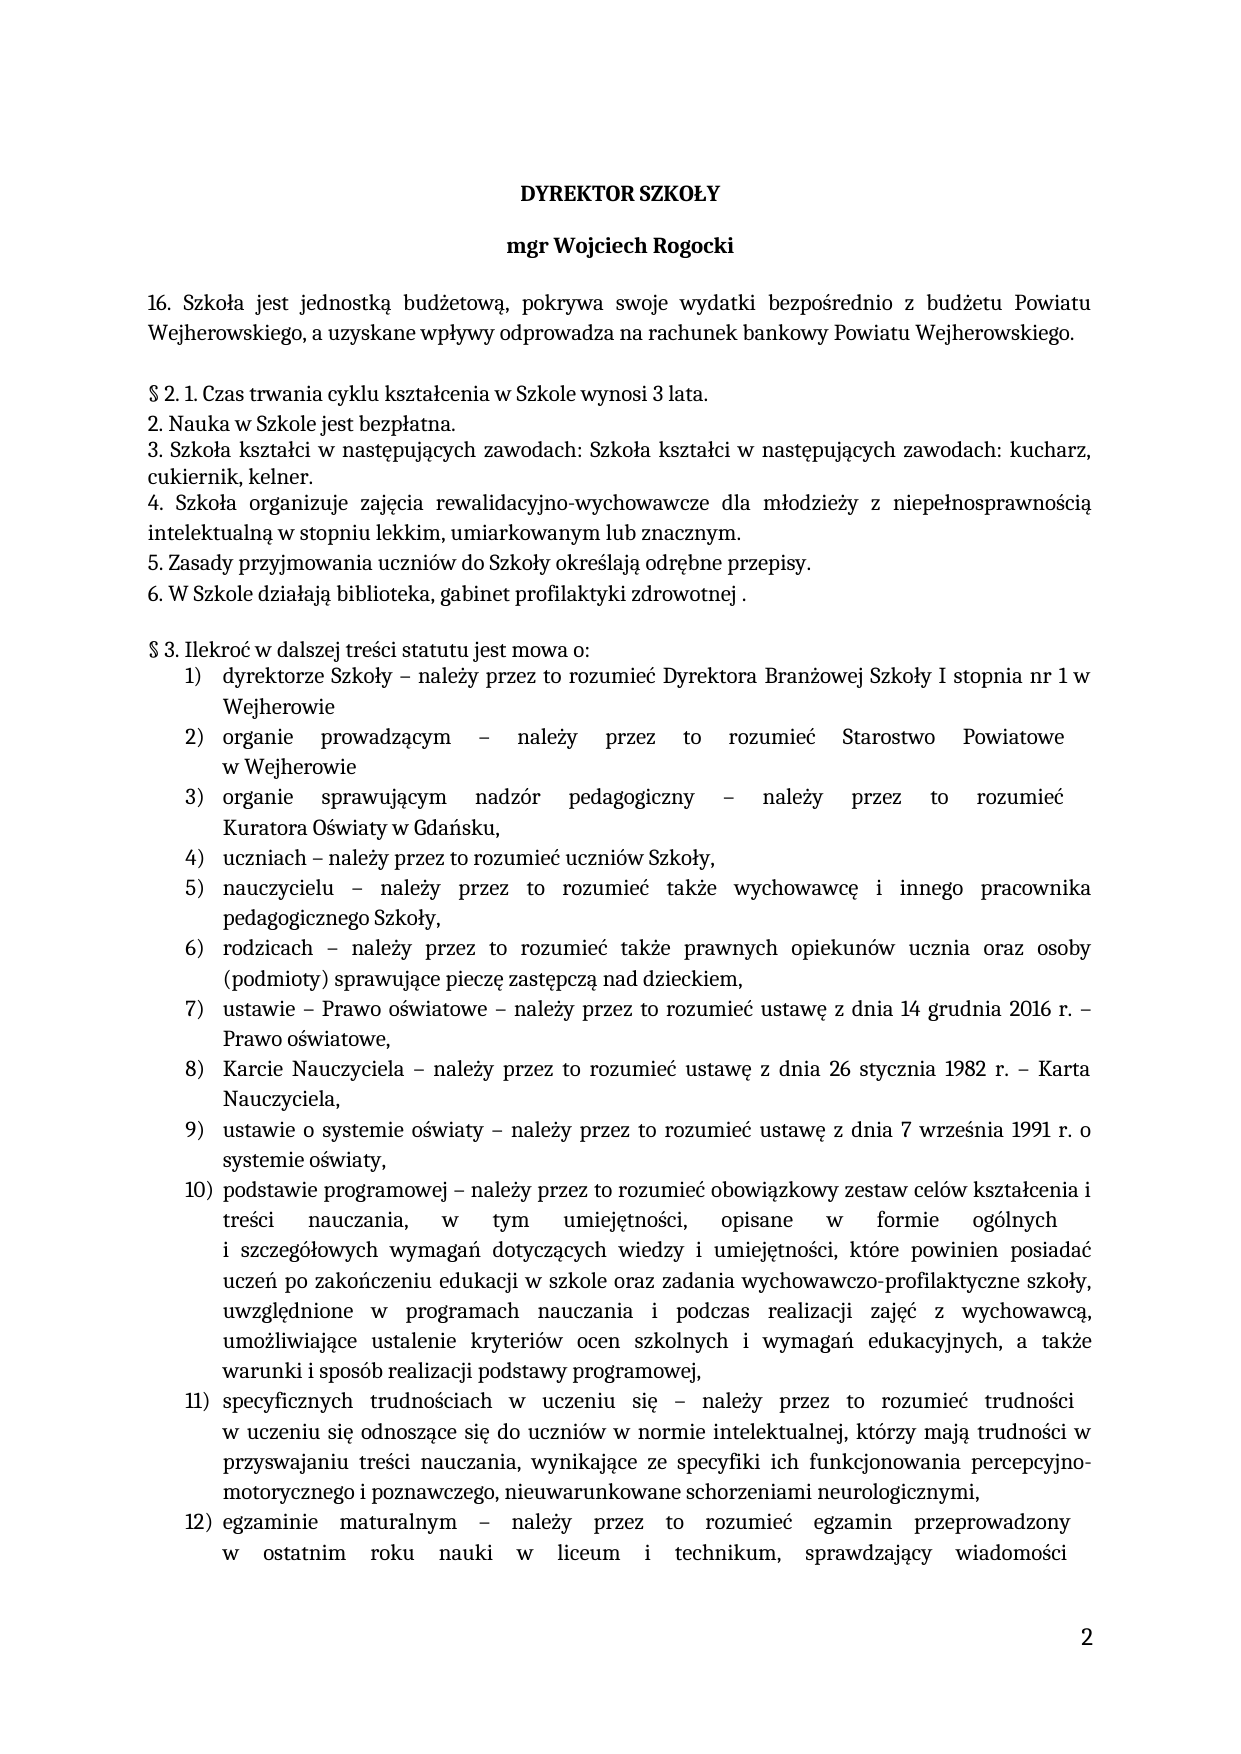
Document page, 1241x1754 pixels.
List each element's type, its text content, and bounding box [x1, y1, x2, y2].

text 5. Zasady przyjmowania uczniów do Szkoły określają odrębne przepisy. [148, 550, 1093, 577]
text 3. Szkoła kształci w następujących zawodach: Szkoła kształci w następujących zawodach: kucharz, cukiernik, kelner. [148, 437, 1093, 490]
text 2. Nauka w Szkole jest bezpłatna. [148, 411, 1093, 437]
list podstawie programowej – należy przez to rozumieć obowiązkowy zestaw celów kształcenia i treści nauczania, w tym umiejętności, opisane w formie ogólnych i szczegółowych wymagań dotyczących wiedzy i umiejętności, które powinien posiadać uczeń po zakończeniu edukacji w szkole oraz zadania wychowawczo-profilaktyczne szkoły, uwzględnione w programach nauczania i podczas realizacji zajęć z wychowawcą, umożliwiające ustalenie kryteriów ocen szkolnych i wymagań edukacyjnych, a także warunki i sposób realizacji podstawy programowej, [185, 1177, 1093, 1384]
text 4. Szkoła organizuje zajęcia rewalidacyjno-wychowawcze dla młodzieży z niepełnosprawnością intelektualną w stopniu lekkim, umiarkowanym lub znacznym. [148, 490, 1093, 546]
text 16. Szkoła jest jednostką budżetową, pokrywa swoje wydatki bezpośrednio z budżetu Powiatu Wejherowskiego, a uzyskane wpływy odprowadza na rachunek bankowy Powiatu Wejherowskiego. [148, 290, 1093, 346]
list dyrektorze Szkoły – należy przez to rozumieć Dyrektora Branżowej Szkoły I stopnia nr 1 w Wejherowie [185, 663, 1093, 720]
list specyficznych trudnościach w uczeniu się – należy przez to rozumieć trudności w uczeniu się odnoszące się do uczniów w normie intelektualnej, którzy mają trudności w przyswajaniu treści nauczania, wynikające ze specyfiki ich funkcjonowania percepcyjno-motorycznego i poznawczego, nieuwarunkowane schorzeniami neurologicznymi, [185, 1388, 1093, 1505]
list Karcie Nauczyciela – należy przez to rozumieć ustawę z dnia 26 stycznia 1982 r. – Karta Nauczyciela, [185, 1056, 1093, 1113]
list ustawie o systemie oświaty – należy przez to rozumieć ustawę z dnia 7 września 1991 r. o systemie oświaty, [185, 1116, 1093, 1173]
text 6. W Szkole działają biblioteka, gabinet profilaktyki zdrowotnej . [148, 580, 1093, 607]
list organie sprawującym nadzór pedagogiczny – należy przez to rozumieć Kuratora Oświaty w Gdańsku, [185, 784, 1093, 841]
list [185, 1509, 1093, 1566]
text § 3. Ilekroć w dalszej treści statutu jest mowa o: [148, 637, 1093, 663]
list uczniach – należy przez to rozumieć uczniów Szkoły, [185, 844, 1093, 871]
text mgr Wojciech Rogocki [148, 233, 1093, 260]
list organie prowadzącym – należy przez to rozumieć Starostwo Powiatowe w Wejherowie [185, 724, 1093, 780]
text § 2. 1. Czas trwania cyklu kształcenia w Szkole wynosi 3 lata. [148, 381, 1093, 407]
text DYREKTOR SZKOŁY [148, 181, 1093, 207]
list nauczycielu – należy przez to rozumieć także wychowawcę i innego pracownika pedagogicznego Szkoły, [185, 875, 1093, 931]
list rodzicach – należy przez to rozumieć także prawnych opiekunów ucznia oraz osoby (podmioty) sprawujące pieczę zastępczą nad dzieckiem, [185, 935, 1093, 992]
list ustawie – Prawo oświatowe – należy przez to rozumieć ustawę z dnia 14 grudnia 2016 r. – Prawo oświatowe, [185, 996, 1093, 1052]
